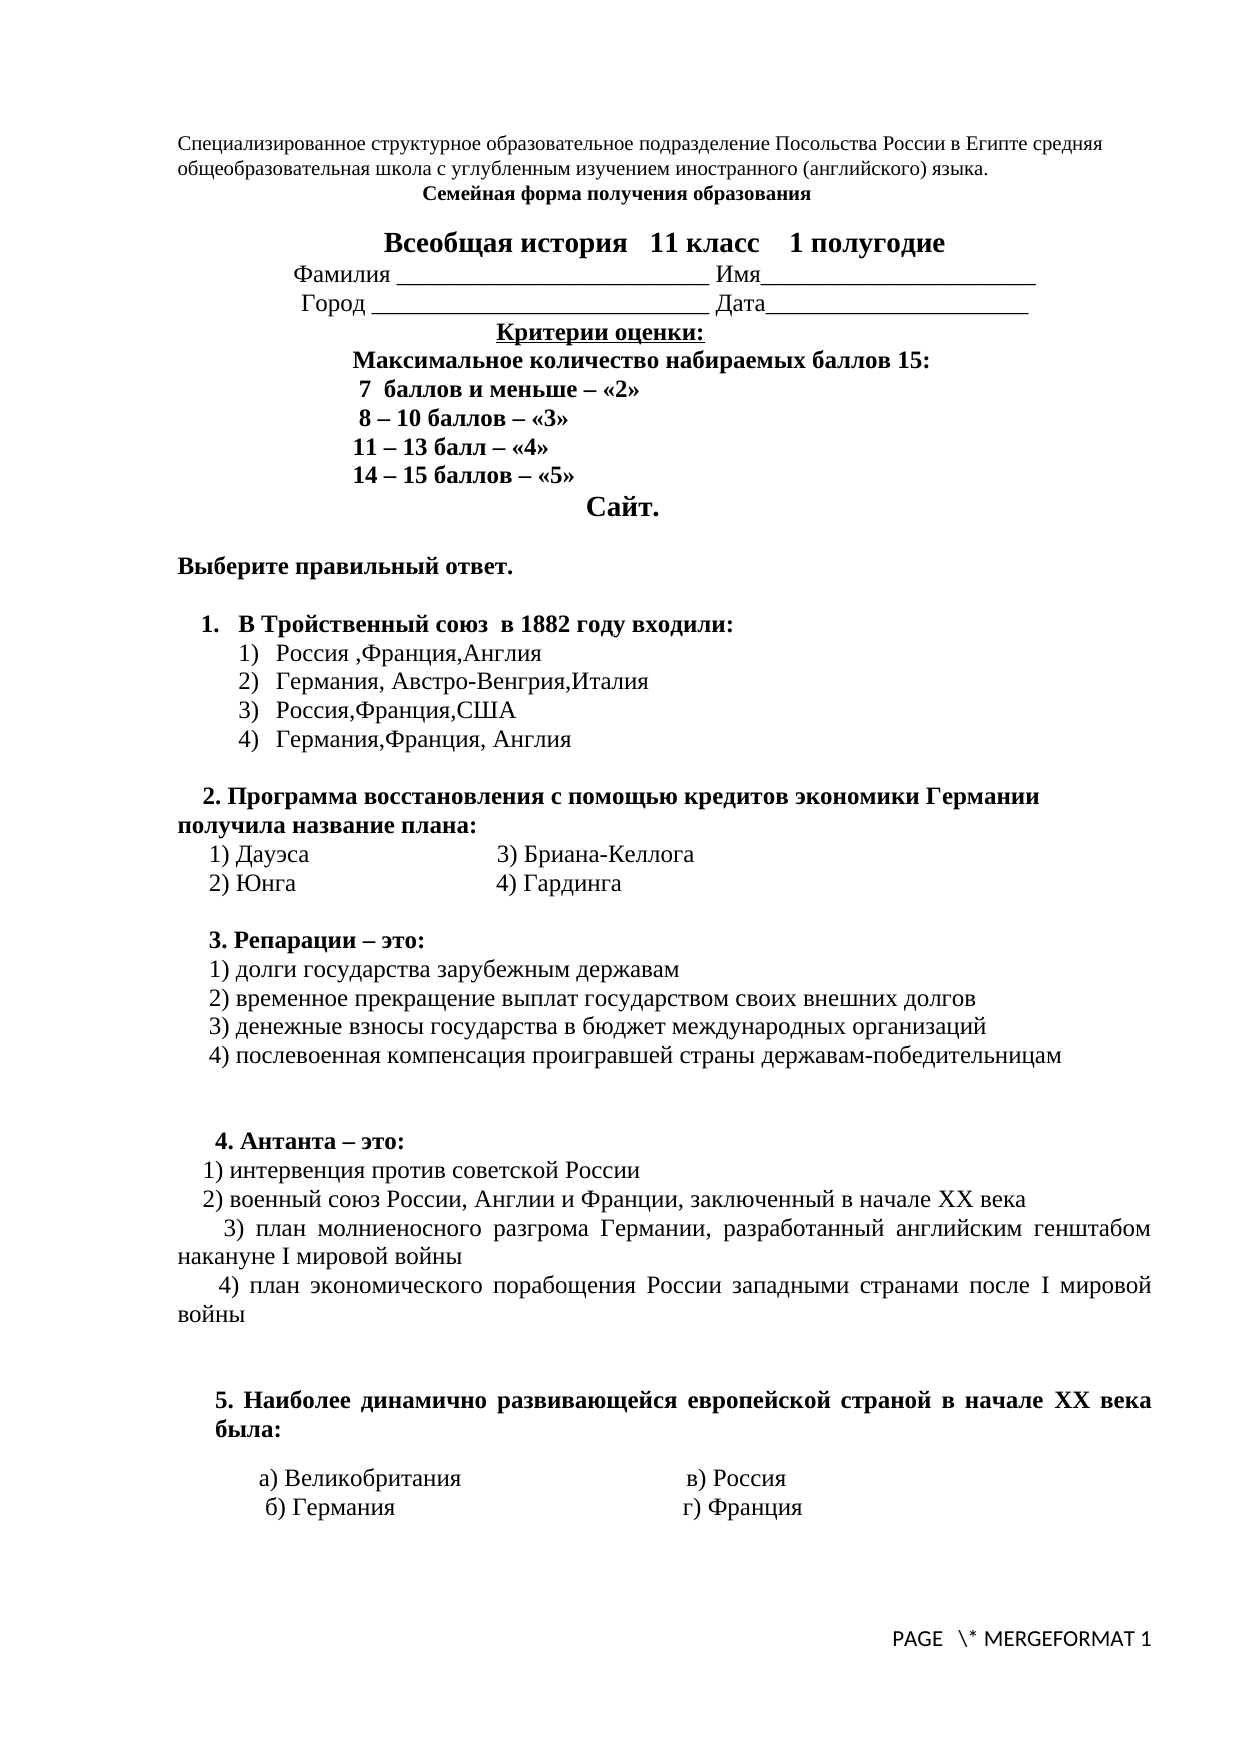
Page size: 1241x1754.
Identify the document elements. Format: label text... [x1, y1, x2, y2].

text 2. Программа восстановления с помощью кредитов экономики Германии получила название плана: [177, 781, 1152, 839]
text 1) долги государства зарубежным державам [177, 954, 1152, 983]
text 8 – 10 баллов – «3» [177, 403, 1152, 432]
text Критерии оценки: [177, 317, 1152, 345]
list Россия ,Франция,Англия [238, 638, 1152, 666]
list Россия,Франция,США [238, 695, 1152, 724]
text Фамилия _________________________ Имя______________________ [177, 259, 1152, 288]
text Всеобщая история 11 класс 1 полугодие [177, 226, 1152, 259]
text б) Германия г) Франция [177, 1492, 1152, 1521]
text Специализированное структурное образовательное подразделение Посольства России в Египте средняя общеобразовательная школа с углубленным изучением иностранного (английского) языка. [177, 130, 1152, 180]
text 1) интервенция против советской России [177, 1155, 1152, 1184]
text Выберите правильный ответ. [177, 551, 1152, 580]
text 5. Наиболее динамично развивающейся европейской страной в начале XX века была: [215, 1385, 1152, 1443]
text Сайт. [177, 489, 1152, 523]
text 2) временное прекращение выплат государством своих внешних долгов [177, 983, 1152, 1011]
list Германия,Франция, Англия [238, 724, 1152, 753]
text 1) Дауэса 3) Бриана-Келлога [177, 839, 1152, 868]
text 3) план молниеносного разгрома Германии, разработанный английским генштабом накануне I мировой войны [177, 1213, 1152, 1270]
text Максимальное количество набираемых баллов 15: [177, 345, 1152, 374]
text 4) послевоенная компенсация проигравшей страны державам-победительницам [177, 1040, 1152, 1069]
text Семейная форма получения образования [177, 180, 1152, 205]
text 11 – 13 балл – «4» [177, 432, 1152, 460]
text 4. Антанта – это: [177, 1126, 1152, 1155]
list В Тройственный союз в 1882 году входили: [201, 609, 1152, 638]
text 2) военный союз России, Англии и Франции, заключенный в начале XX века [177, 1184, 1152, 1213]
list Германия, Австро-Венгрия,Италия [238, 666, 1152, 695]
text 4) план экономического порабощения России западными странами после I мировой войны [177, 1270, 1152, 1328]
text 14 – 15 баллов – «5» [177, 460, 1152, 489]
text Город ___________________________ Дата_____________________ [177, 288, 1152, 317]
text 2) Юнга 4) Гардинга [177, 868, 1152, 896]
text 3. Репарации – это: [177, 925, 1152, 954]
list а) Великобритания в) Россия [252, 1463, 1152, 1492]
text 3) денежные взносы государства в бюджет международных организаций [177, 1011, 1152, 1040]
text 7 баллов и меньше – «2» [177, 374, 1152, 403]
